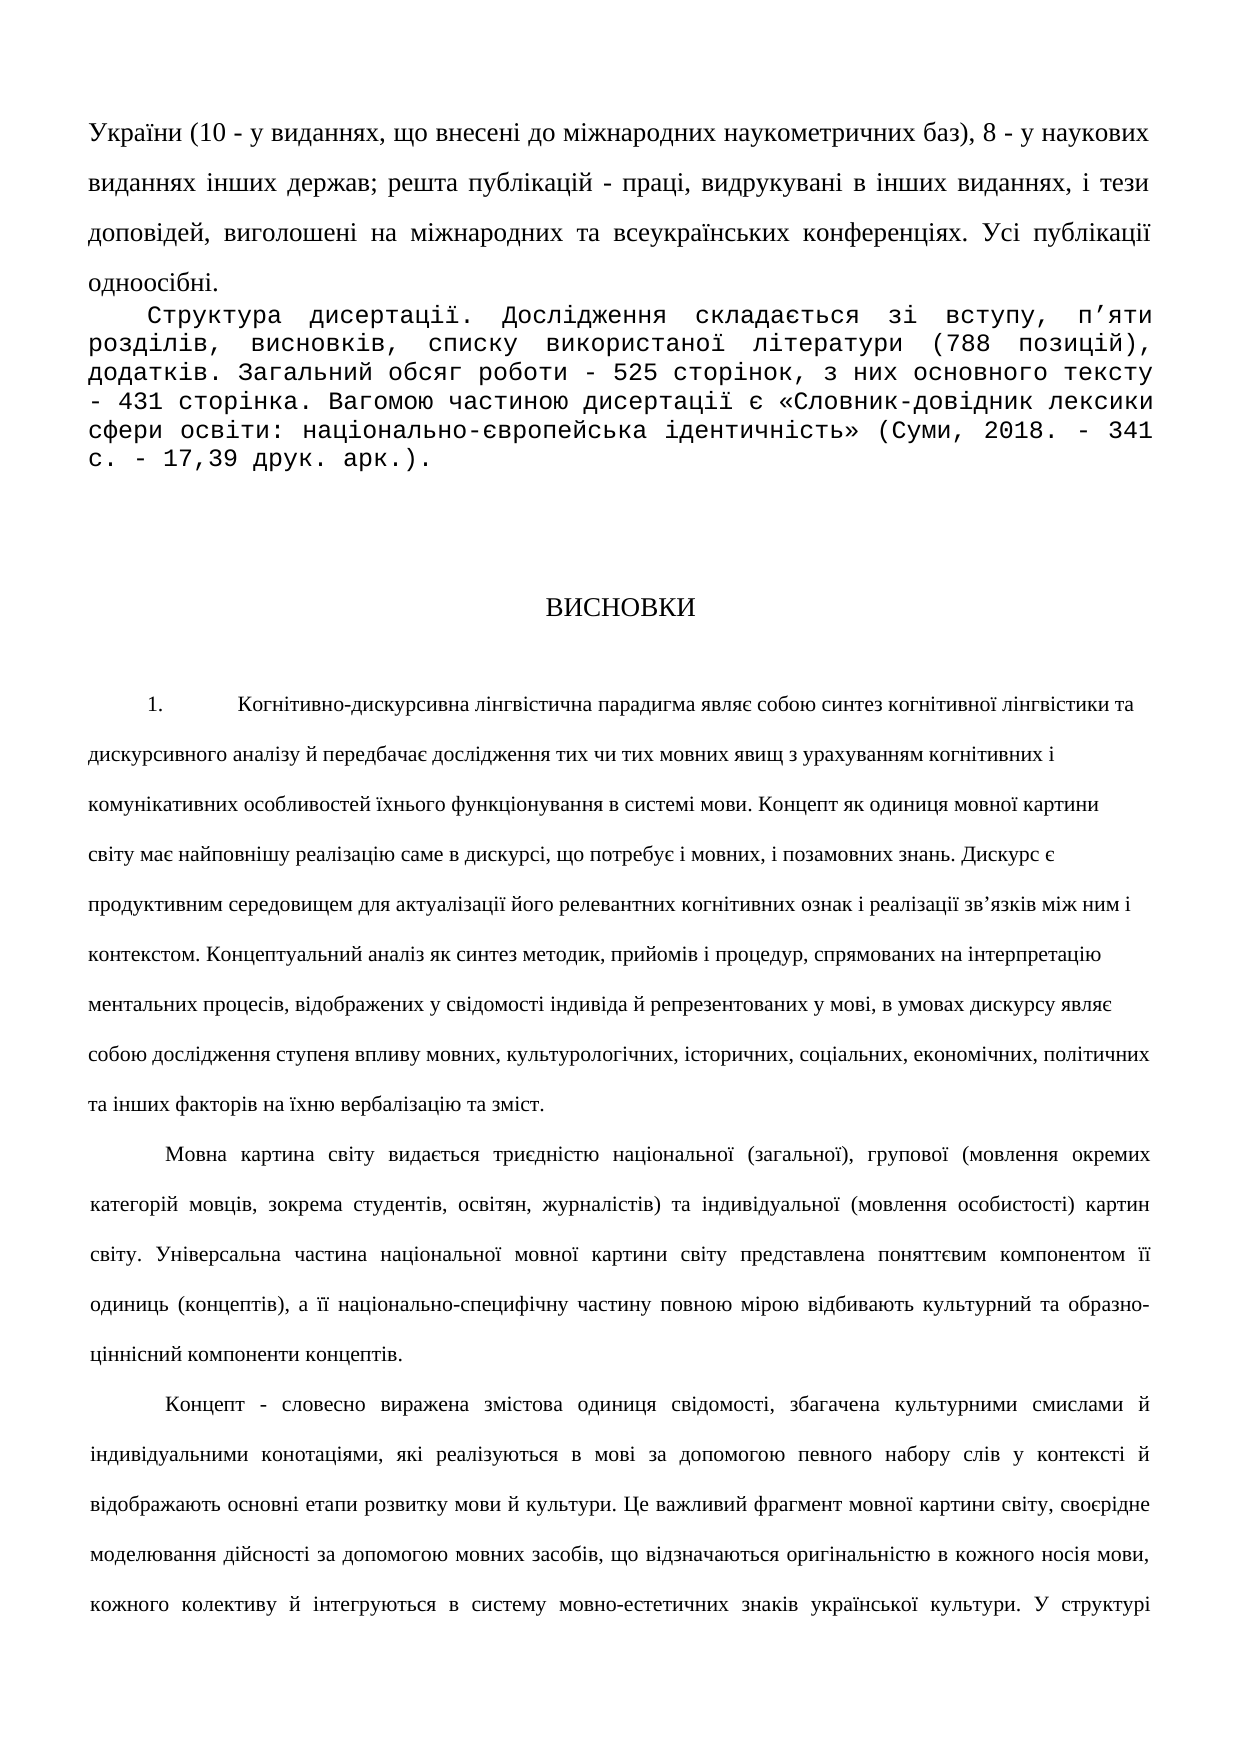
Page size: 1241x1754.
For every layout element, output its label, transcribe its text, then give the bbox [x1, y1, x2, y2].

list Когнітивно-дискурсивна лінгвістична парадигма являє собою синтез когнітивної лінгвістики та дискурсивного аналізу й передбачає дослідження тих чи тих мовних явищ з урахуванням когнітивних і комунікативних особливостей їхнього функціонування в системі мови. Концепт як одиниця мовної картини світу має найповнішу реалізацію саме в дискурсі, що потребує і мовних, і позамовних знань. Дискурс є продуктивним середовищем для актуалізації його релевантних когнітивних ознак і реалізації зв’язків між ним і контекстом. Концептуальний аналіз як синтез методик, прийомів і процедур, спрямованих на інтерпретацію ментальних процесів, відображених у свідомості індивіда й репрезентованих у мові, в умовах дискурсу являє собою дослідження ступеня впливу мовних, культурологічних, історичних, соціальних, економічних, політичних та інших факторів на їхню вербалізацію та зміст. [88, 671, 1151, 1121]
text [88, 102, 1151, 302]
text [90, 1371, 1151, 1621]
text ВИСНОВКИ [88, 594, 1153, 621]
text Мовна картина світу видається триєдністю національної (загальної), групової (мовлення окремих категорій мовців, зокрема студентів, освітян, журналістів) та індивідуальної (мовлення особистості) картин світу. Універсальна частина національної мовної картини світу представлена поняттєвим компонентом її одиниць (концептів), а її національно-специфічну частину повною мірою відбивають культурний та образно-ціннісний компоненти концептів. [90, 1121, 1151, 1371]
text Структура дисертації. Дослідження складається зі вступу, п’яти розділів, висновків, списку використаної літератури (788 позицій), додатків. Загальний обсяг роботи - 525 сторінок, з них основного тексту - 431 сторінка. Вагомою частиною дисертації є «Словник-довідник лексики сфери освіти: національно-європейська ідентичність» (Суми, 2018. - 341 с. - 17,39 друк. арк.). [88, 302, 1153, 474]
